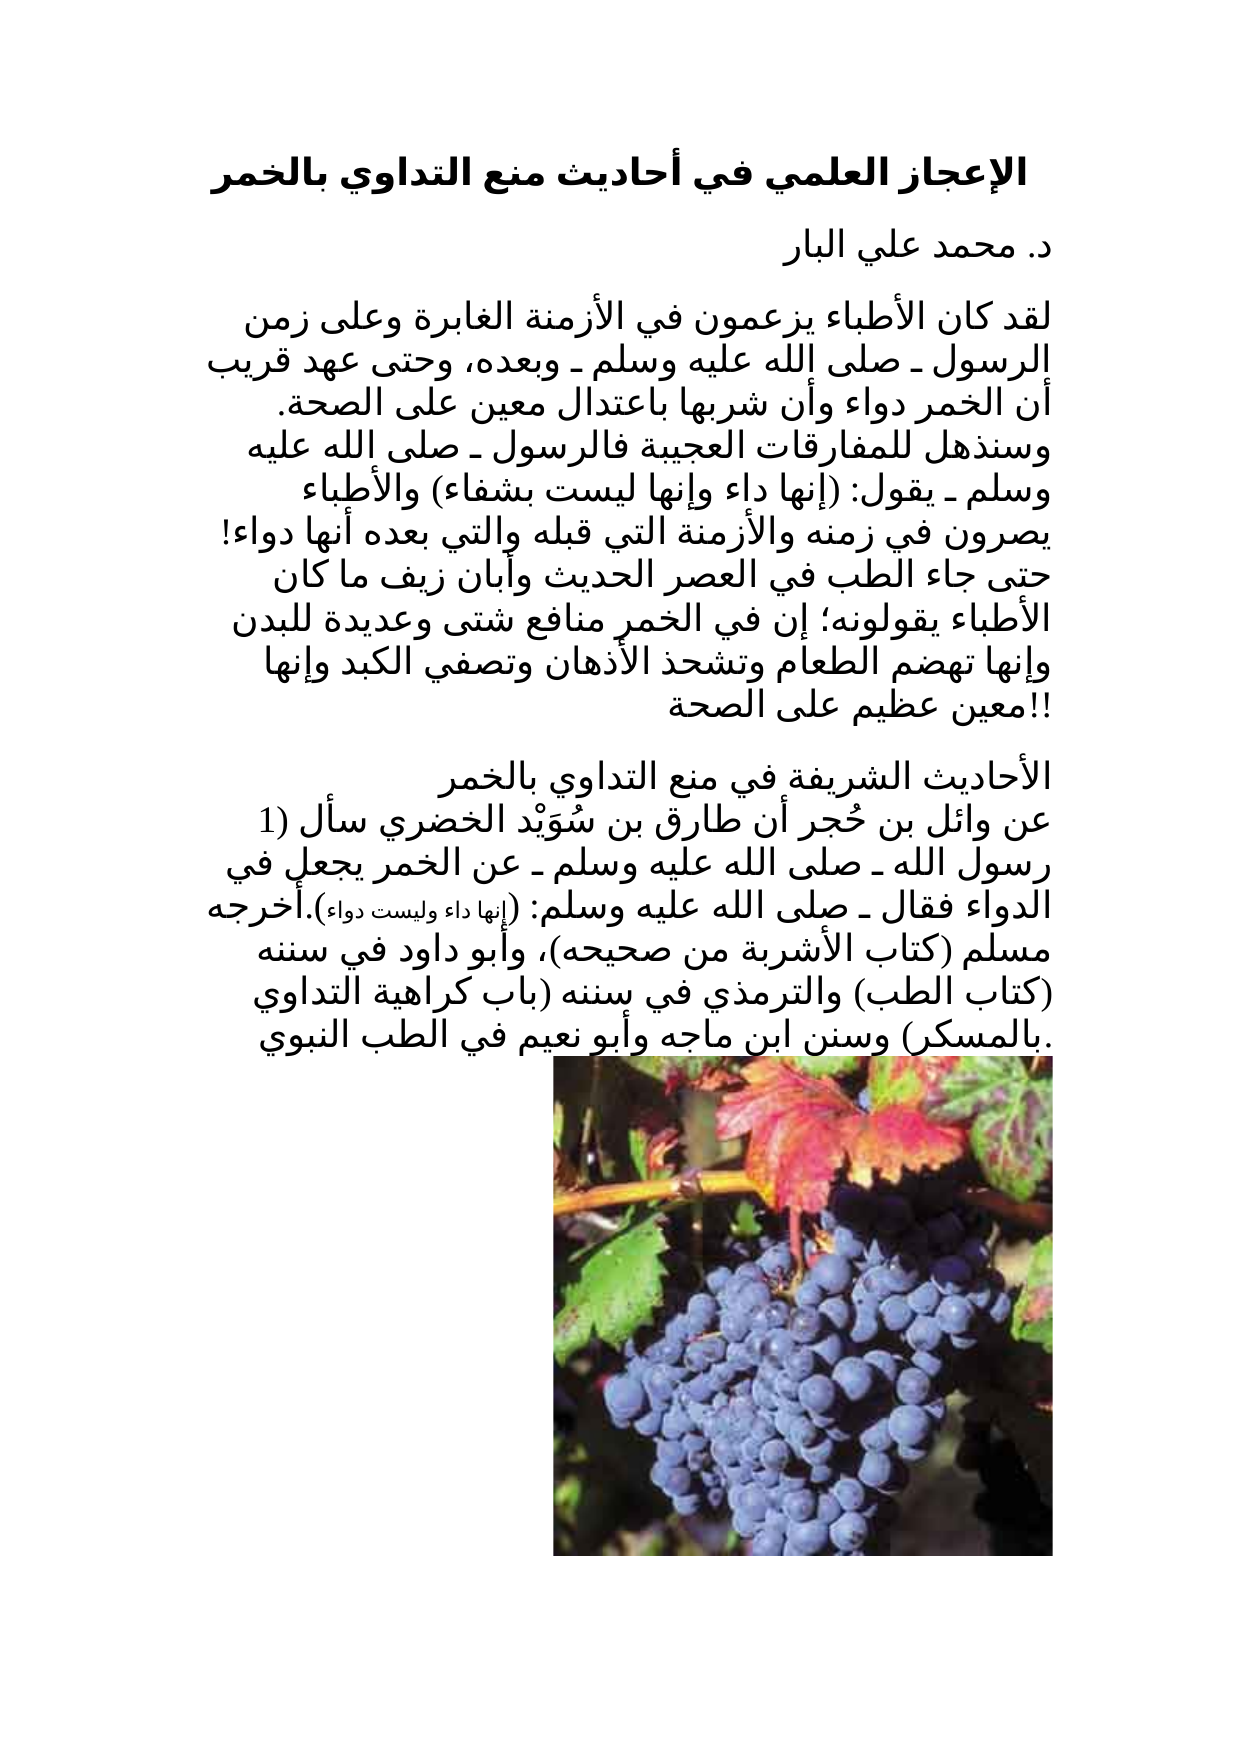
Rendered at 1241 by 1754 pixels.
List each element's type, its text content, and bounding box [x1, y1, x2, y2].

text د. محمد علي البار [187, 222, 1053, 265]
subtitle الإعجاز العلمي في أحاديث منع التداوي بالخمر [187, 150, 1053, 193]
text لقد كان الأطباء يزعمون في الأزمنة الغابرة وعلى زمن الرسول ـ صلى الله عليه وسلم ـ وبعده، وحتى عهد قريب أن الخمر دواء وأن شربها باعتدال معين على الصحة. وسنذهل للمفارقات العجيبة فالرسول ـ صلى الله عليه وسلم ـ يقول: (إنها داء وإنها ليست بشفاء) والأطباء يصرون في زمنه والأزمنة التي قبله والتي بعده أنها دواء! حتى جاء الطب في العصر الحديث وأبان زيف ما كان الأطباء يقولونه؛ إن في الخمر منافع شتى وعديدة للبدن وإنها تهضم الطعام وتشحذ الأذهان وتصفي الكبد وإنها معين عظيم على الصحة!! [187, 294, 1053, 725]
picture [553, 1056, 1053, 1556]
text الأحاديث الشريفة في منع التداوي بالخمر [187, 754, 1053, 797]
